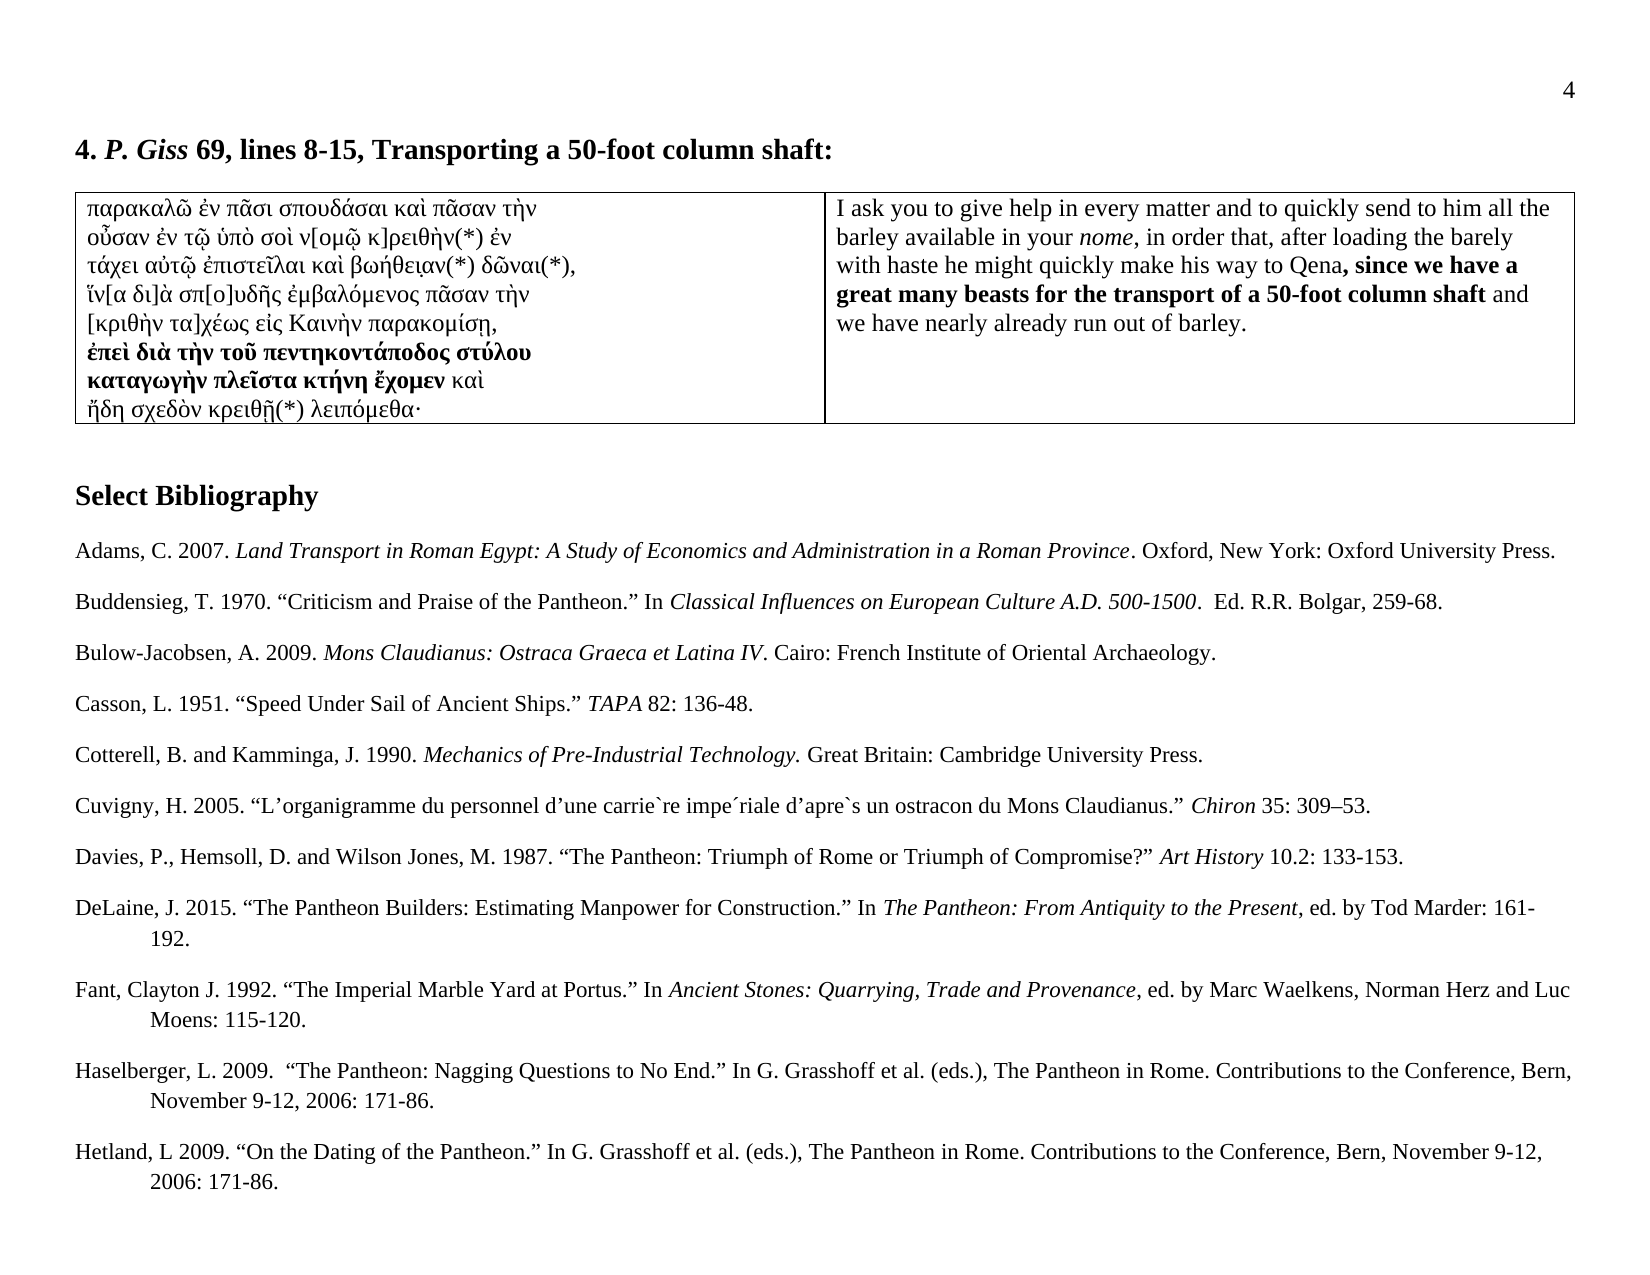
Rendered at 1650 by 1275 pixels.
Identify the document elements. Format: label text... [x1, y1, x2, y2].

table_header παρακαλῶ ἐν πᾶσι σπουδάσαι καὶ πᾶσαν τὴν οὖσαν ἐν τῷ ὑπὸ σοὶ ν[ομῷ κ]ρειθὴν(*) ἐν τάχει αὐτῷ ἐπιστεῖλαι καὶ βωήθει̣αν(*) δῶναι(*), ἵν[α δι]ὰ σπ[ο]υδῆς ἐμβαλόμενος πᾶσαν τὴν [κριθὴν τα]χέως εἰς Καινὴν παρακομίσῃ, ἐπεὶ διὰ τὴν τοῦ πεντηκοντάποδος στύλου καταγωγὴν πλεῖστα κτήνη ἔχομεν καὶ ἤδη σχεδὸν κρειθῇ(*) λειπόμεθα· [76, 193, 824, 423]
text Casson, L. 1951. “Speed Under Sail of Ancient Ships.” TAPA 82: 136-48. [75, 690, 1575, 717]
text Adams, C. 2007. Land Transport in Roman Egypt: A Study of Economics and Administration in a Roman Province. Oxford, New York: Oxford University Press. [75, 537, 1575, 563]
text Hetland, L 2009. “On the Dating of the Pantheon.” In G. Grasshoff et al. (eds.), The Pantheon in Rome. Contributions to the Conference, Bern, November 9-12, 2006: 171-86. [75, 1138, 1575, 1195]
text Haselberger, L. 2009. “The Pantheon: Nagging Questions to No End.” In G. Grasshoff et al. (eds.), The Pantheon in Rome. Contributions to the Conference, Bern, November 9-12, 2006: 171-86. [75, 1057, 1575, 1113]
text DeLaine, J. 2015. “The Pantheon Builders: Estimating Manpower for Construction.” In The Pantheon: From Antiquity to the Present, ed. by Tod Marder: 161-192. [75, 894, 1575, 951]
text Bulow-Jacobsen, A. 2009. Mons Claudianus: Ostraca Graeca et Latina IV. Cairo: French Institute of Oriental Archaeology. [75, 639, 1575, 666]
text Cuvigny, H. 2005. “L’organigramme du personnel d’une carrie`re impe´riale d’apre`s un ostracon du Mons Claudianus.” Chiron 35: 309–53. [75, 792, 1575, 819]
text Cotterell, B. and Kamminga, J. 1990. Mechanics of Pre-Industrial Technology. Great Britain: Cambridge University Press. [75, 741, 1575, 768]
text Buddensieg, T. 1970. “Criticism and Praise of the Pantheon.” In Classical Influences on European Culture A.D. 500-1500. Ed. R.R. Bolgar, 259-68. [75, 588, 1575, 614]
text 4. P. Giss 69, lines 8-15, Transporting a 50-foot column shaft: [75, 132, 1575, 166]
text Fant, Clayton J. 1992. “The Imperial Marble Yard at Portus.” In Ancient Stones: Quarrying, Trade and Provenance, ed. by Marc Waelkens, Norman Herz and Luc Moens: 115-120. [75, 976, 1575, 1032]
text Davies, P., Hemsoll, D. and Wilson Jones, M. 1987. “The Pantheon: Triumph of Rome or Triumph of Compromise?” Art History 10.2: 133-153. [75, 843, 1575, 870]
text Select Bibliography [75, 478, 1575, 511]
table_header I ask you to give help in every matter and to quickly send to him all the barley available in your nome, in order that, after loading the barely with haste he might quickly make his way to Qena, since we have a great many beasts for the transport of a 50-foot column shaft and we have nearly already run out of barley. [826, 193, 1574, 423]
